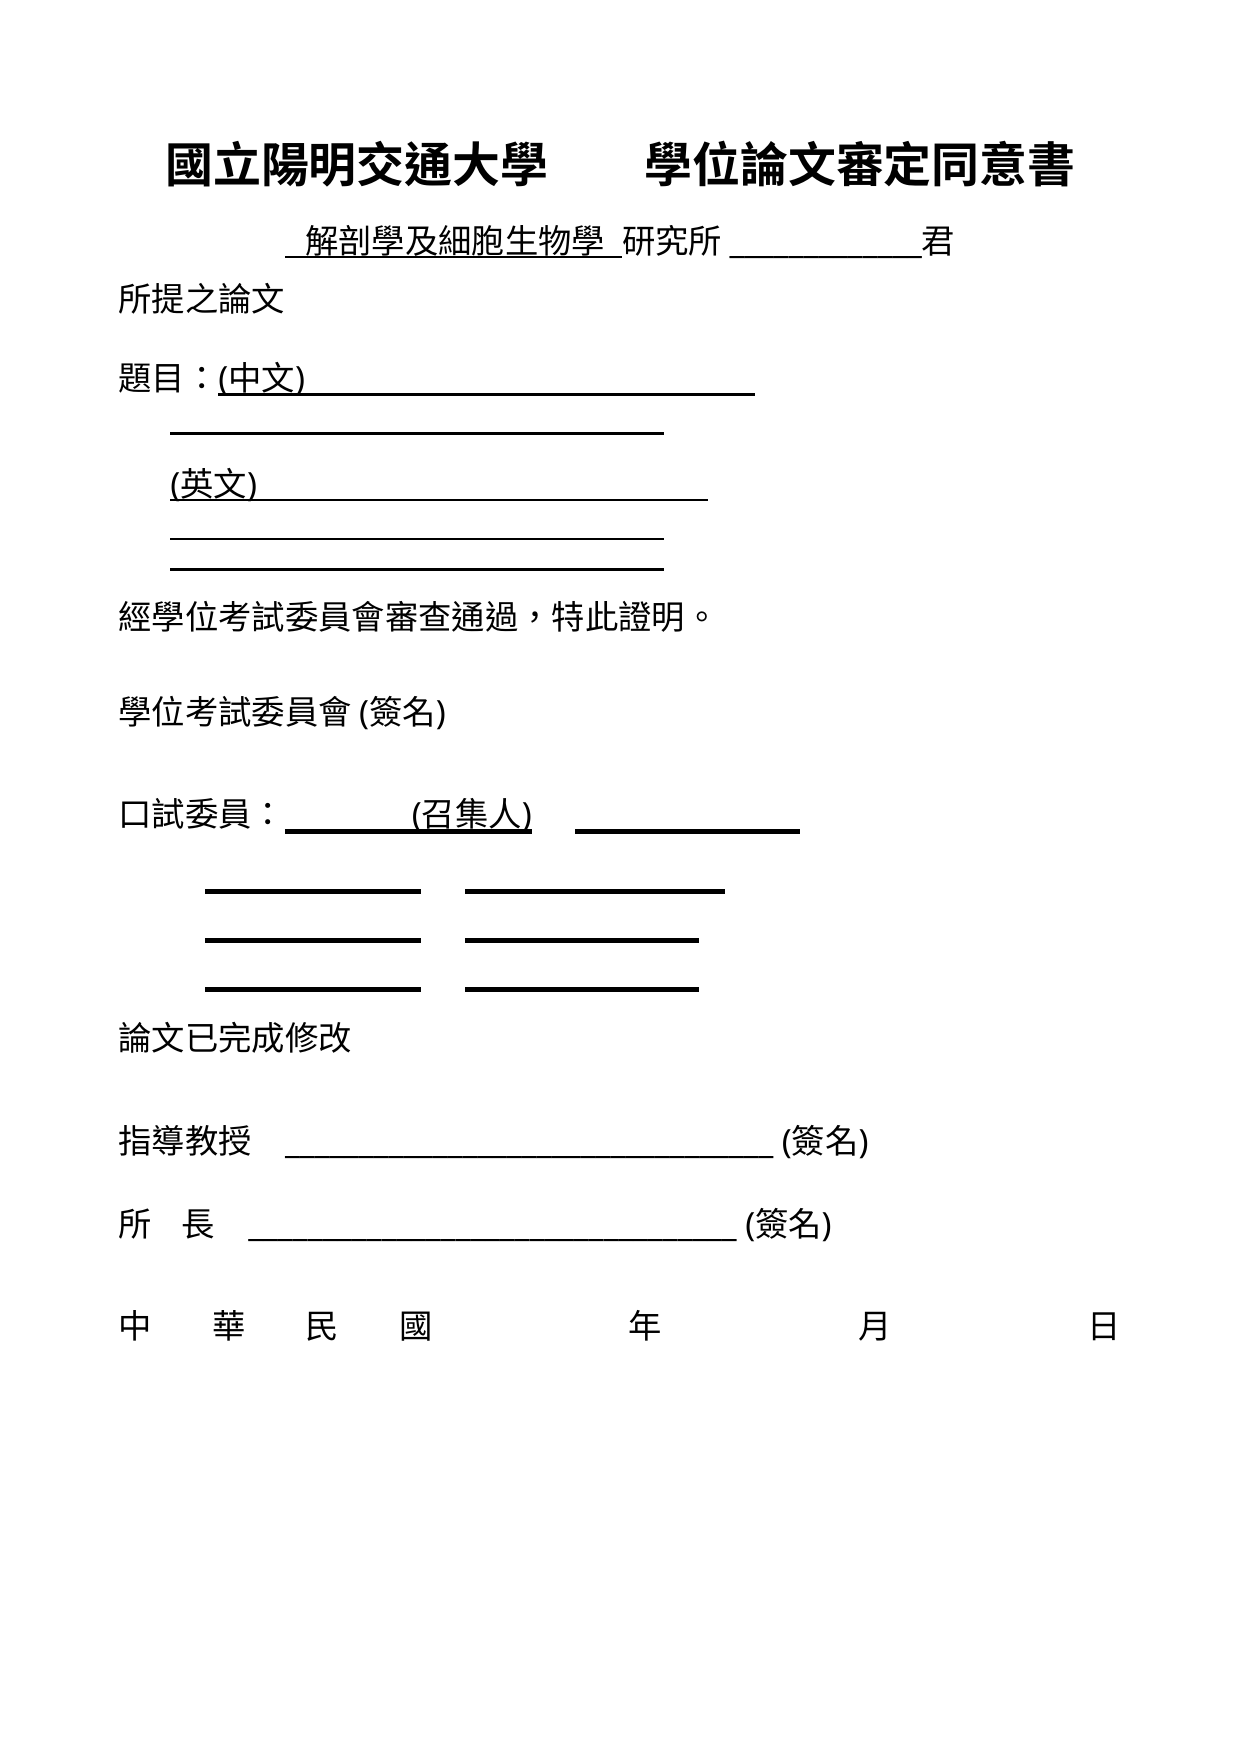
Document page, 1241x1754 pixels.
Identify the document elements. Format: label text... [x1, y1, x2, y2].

text 所 長 _________________________________ (簽名) [118, 1170, 1122, 1253]
text 論文已完成修改 [118, 1020, 1122, 1058]
text 解剖學及細胞生物學 研究所 _____________君 [118, 215, 1122, 263]
text 所提之論文 [118, 273, 1122, 321]
text (英文) [118, 436, 1122, 511]
text 指導教授 _________________________________ (簽名) [118, 1087, 1122, 1170]
text 口試委員： (召集人) [118, 760, 1122, 843]
text 國立陽明交通大學 學位論文審定同意書 [118, 127, 1122, 196]
text 學位考試委員會 (簽名) [118, 658, 1122, 741]
text 中華民國 年 月 日 [118, 1272, 1122, 1356]
text 題目：(中文) [118, 331, 1122, 406]
text 經學位考試委員會審查通過，特此證明。 [118, 591, 1122, 639]
